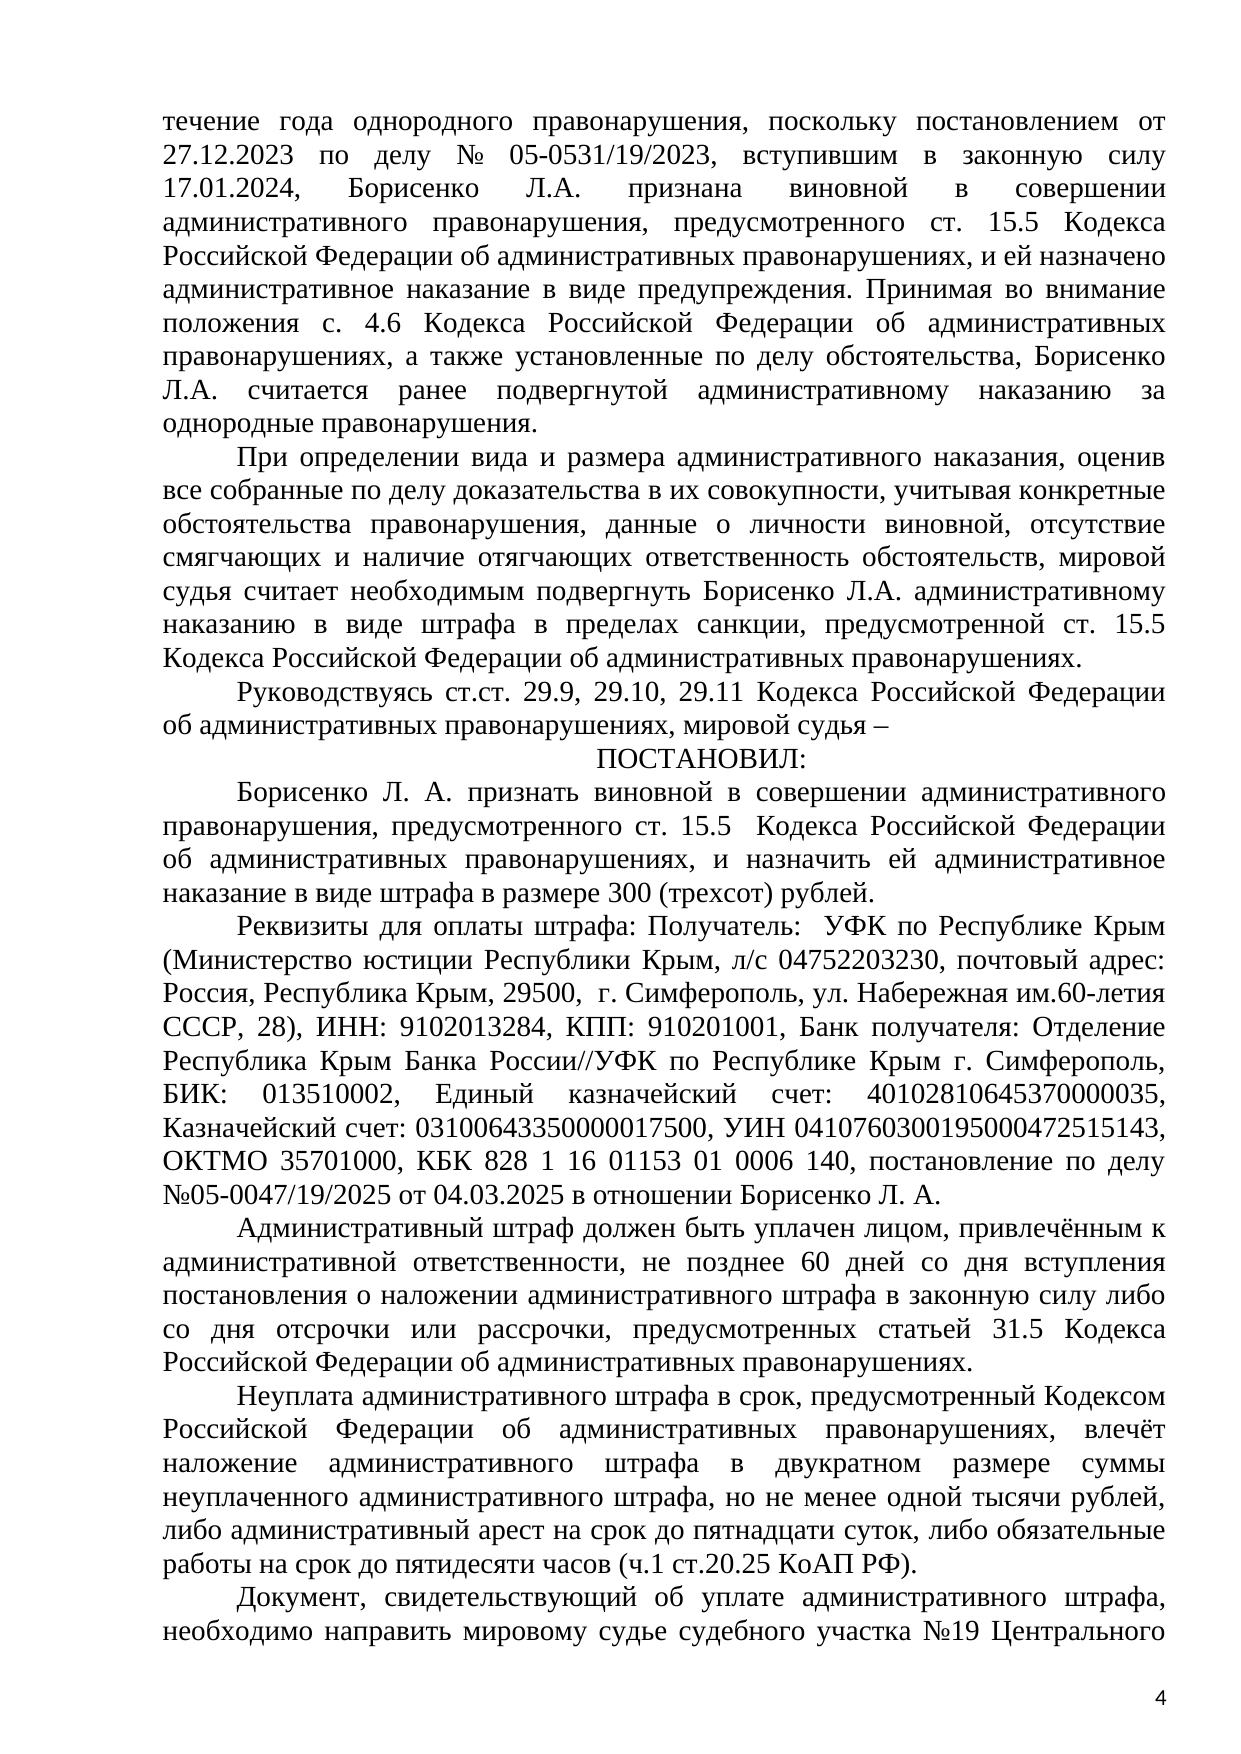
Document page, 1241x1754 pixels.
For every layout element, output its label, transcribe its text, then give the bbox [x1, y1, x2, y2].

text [162, 103, 1167, 439]
text Административный штраф должен быть уплачен лицом, привлечённым к административной ответственности, не позднее 60 дней со дня вступления постановления о наложении административного штрафа в законную силу либо со дня отсрочки или рассрочки, предусмотренных статьей 31.5 Кодекса Российской Федерации об административных правонарушениях. [162, 1210, 1167, 1378]
text ПОСТАНОВИЛ: [162, 741, 1167, 774]
text Реквизиты для оплаты штрафа: Получатель: УФК по Республике Крым (Министерство юстиции Республики Крым, л/с 04752203230, почтовый адрес: Россия, Республика Крым, 29500, г. Симферополь, ул. Набережная им.60-летия СССР, 28), ИНН: 9102013284, КПП: 910201001, Банк получателя: Отделение Республика Крым Банка России//УФК по Республике Крым г. Симферополь, БИК: 013510002, Единый казначейский счет: 40102810645370000035, Казначейский счет: 03100643350000017500, УИН 0410760300195000472515143, ОКТМО 35701000, КБК 828 1 16 01153 01 0006 140, постановление по делу №05-0047/19/2025 от 04.03.2025 в отношении Борисенко Л. А. [162, 908, 1167, 1210]
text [162, 1579, 1167, 1646]
text При определении вида и размера административного наказания, оценив все собранные по делу доказательства в их совокупности, учитывая конкретные обстоятельства правонарушения, данные о личности виновной, отсутствие смягчающих и наличие отягчающих ответственность обстоятельств, мировой судья считает необходимым подвергнуть Борисенко Л.А. административному наказанию в виде штрафа в пределах санкции, предусмотренной ст. 15.5 Кодекса Российской Федерации об административных правонарушениях. [162, 439, 1167, 674]
text Руководствуясь ст.ст. 29.9, 29.10, 29.11 Кодекса Российской Федерации об административных правонарушениях, мировой судья – [162, 674, 1167, 741]
text Неуплата административного штрафа в срок, предусмотренный Кодексом Российской Федерации об административных правонарушениях, влечёт наложение административного штрафа в двукратном размере суммы неуплаченного административного штрафа, но не менее одной тысячи рублей, либо административный арест на срок до пятнадцати суток, либо обязательные работы на срок до пятидесяти часов (ч.1 ст.20.25 КоАП РФ). [162, 1378, 1167, 1579]
text Борисенко Л. А. признать виновной в совершении административного правонарушения, предусмотренного ст. 15.5 Кодекса Российской Федерации об административных правонарушениях, и назначить ей административное наказание в виде штрафа в размере 300 (трехсот) рублей. [162, 774, 1167, 908]
